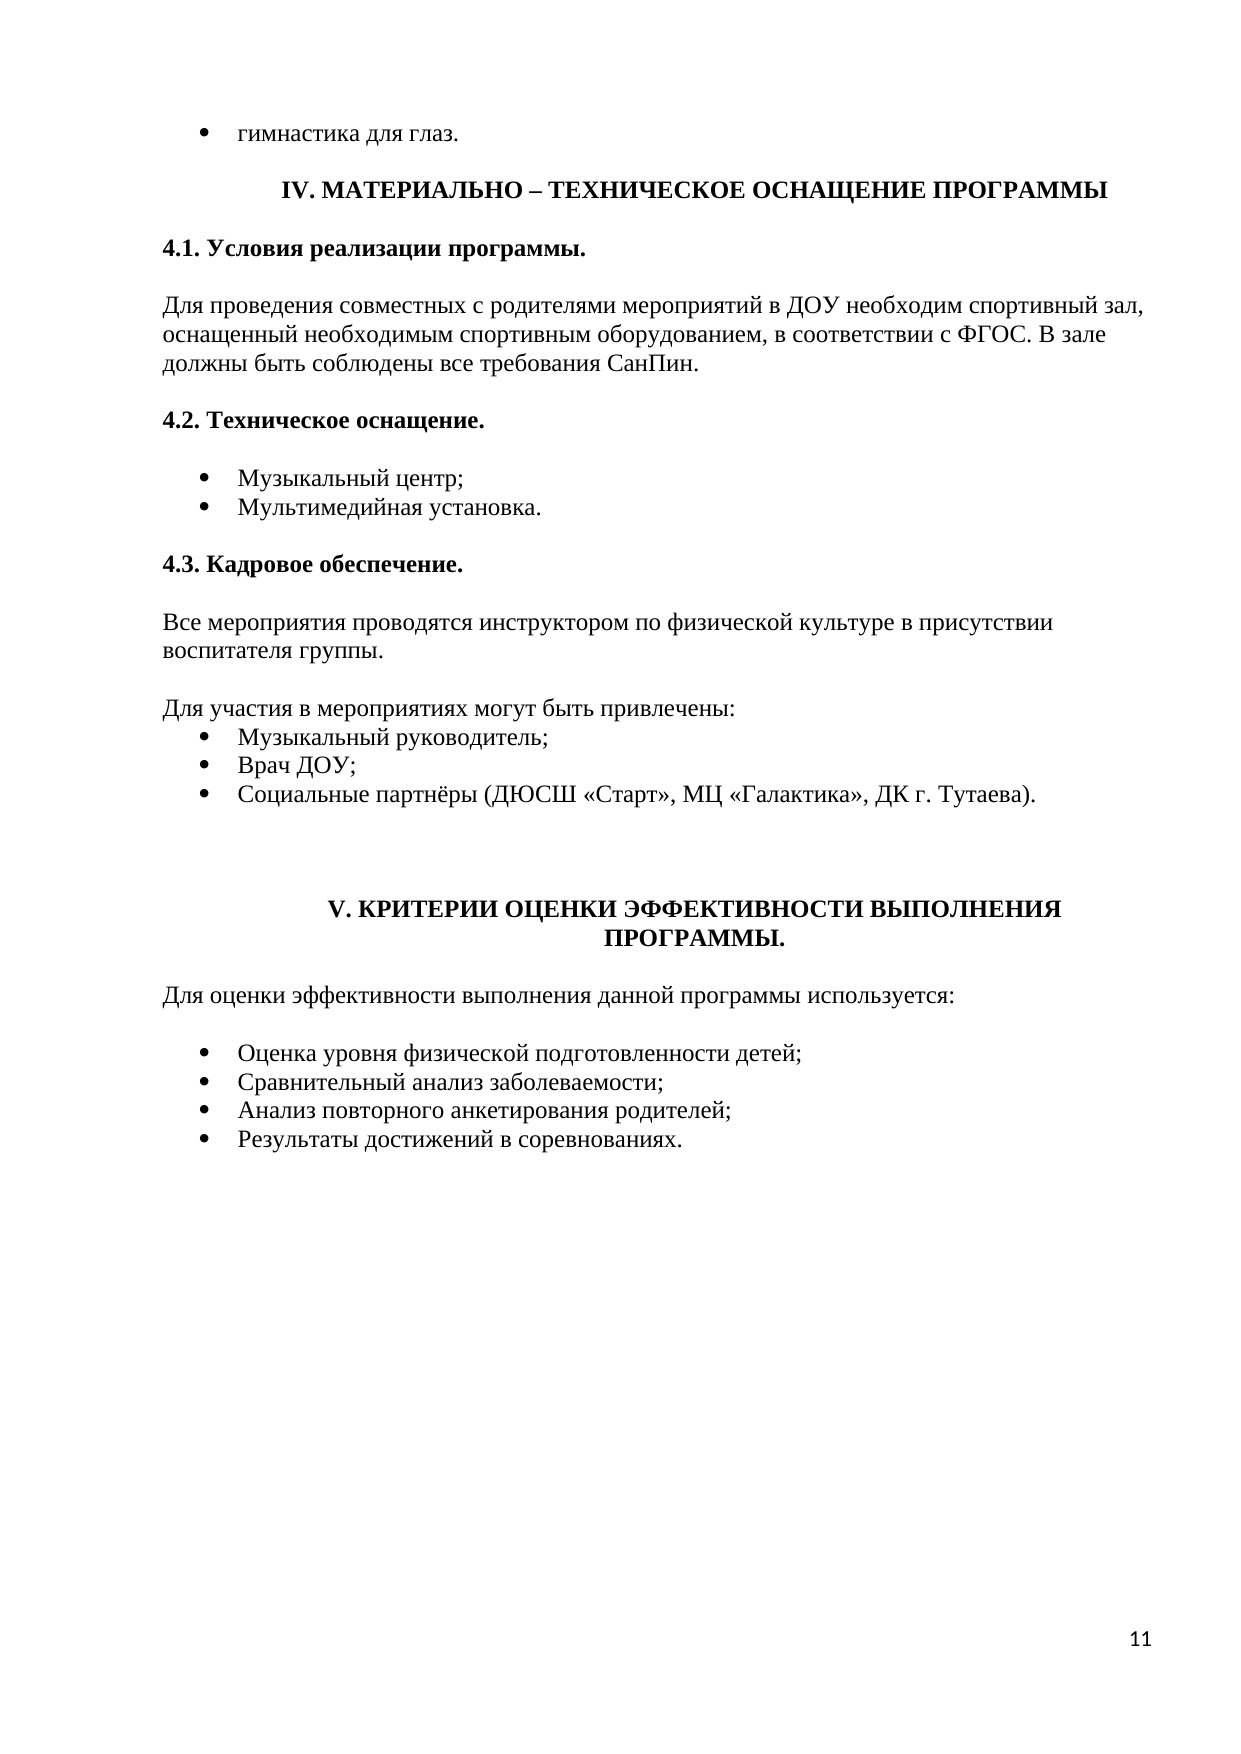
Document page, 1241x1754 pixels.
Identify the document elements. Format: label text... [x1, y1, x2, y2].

list Анализ повторного анкетирования родителей; [200, 1096, 1152, 1124]
list 4.1. Условия реализации программы. [162, 233, 1152, 262]
list Социальные партнёры (ДЮСШ «Старт», МЦ «Галактика», ДК г. Тутаева). [200, 779, 1152, 808]
list Музыкальный центр; [200, 463, 1152, 492]
text Для участия в мероприятиях могут быть привлечены: [162, 693, 1152, 722]
list 4.2. Техническое оснащение. [162, 406, 1152, 434]
list IV. МАТЕРИАЛЬНО – ТЕХНИЧЕСКОЕ ОСНАЩЕНИЕ ПРОГРАММЫ [237, 176, 1152, 204]
list Мультимедийная установка. [200, 492, 1152, 521]
list V. КРИТЕРИИ ОЦЕНКИ ЭФФЕКТИВНОСТИ ВЫПОЛНЕНИЯ ПРОГРАММЫ. [237, 894, 1152, 952]
list Оценка уровня физической подготовленности детей; [200, 1038, 1152, 1067]
list Сравнительный анализ заболеваемости; [200, 1067, 1152, 1096]
text 4.3. Кадровое обеспечение. [162, 549, 1152, 578]
list Для оценки эффективности выполнения данной программы используется: [162, 981, 1152, 1009]
list Для проведения совместных с родителями мероприятий в ДОУ необходим спортивный зал, оснащенный необходимым спортивным оборудованием, в соответствии с ФГОС. В зале должны быть соблюдены все требования СанПин. [162, 291, 1152, 377]
list Результаты достижений в соревнованиях. [200, 1124, 1152, 1153]
list гимнастика для глаз. [200, 118, 1152, 147]
list Врач ДОУ; [200, 751, 1152, 779]
list Музыкальный руководитель; [200, 722, 1152, 751]
text Все мероприятия проводятся инструктором по физической культуре в присутствии воспитателя группы. [162, 607, 1152, 664]
